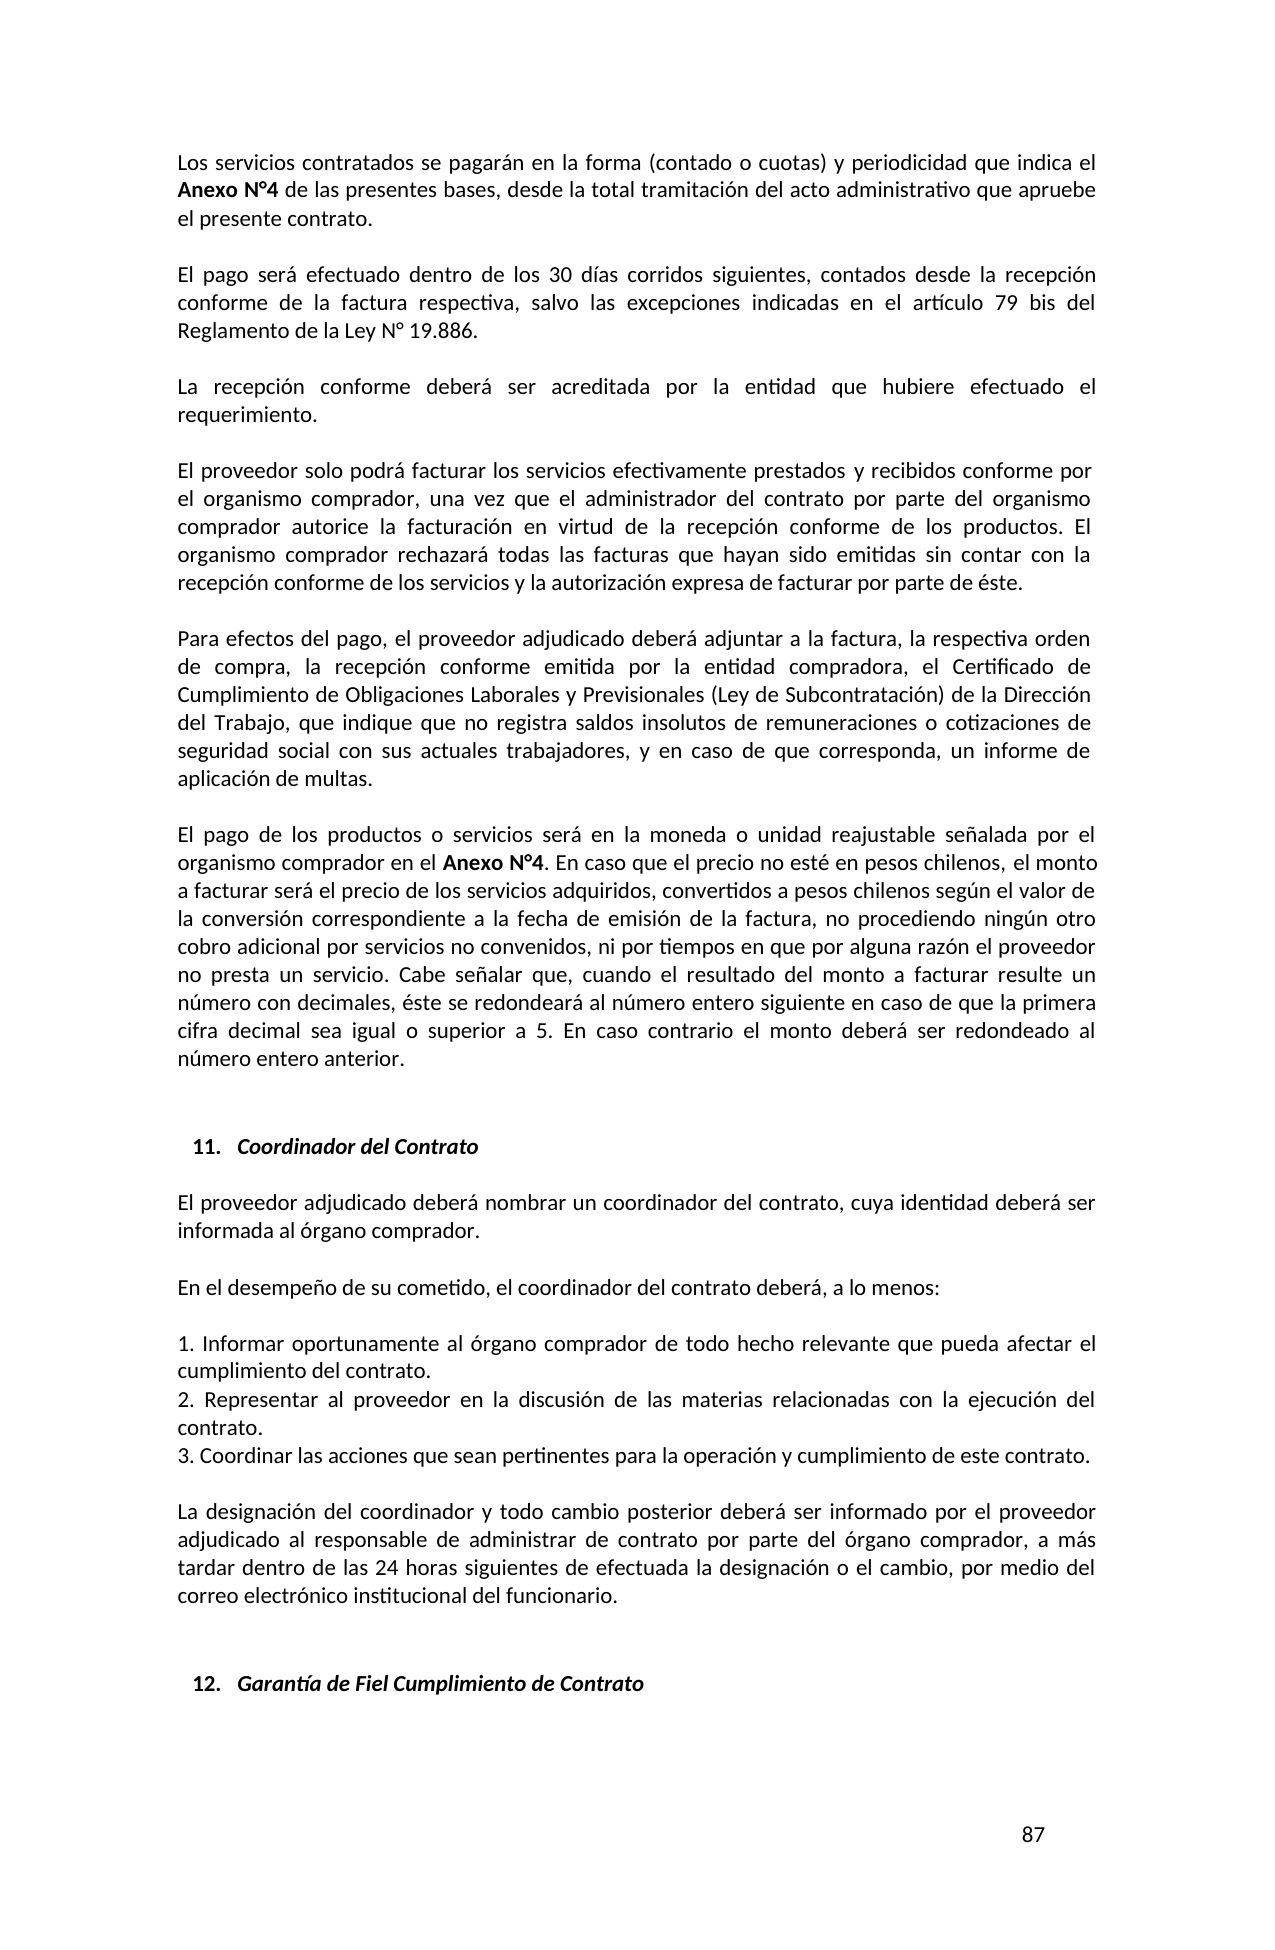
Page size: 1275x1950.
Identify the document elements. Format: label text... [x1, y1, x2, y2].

text El pago de los productos o servicios será en la moneda o unidad reajustable señalada por el organismo comprador en el Anexo N°4. En caso que el precio no esté en pesos chilenos, el monto a facturar será el precio de los servicios adquiridos, convertidos a pesos chilenos según el valor de la conversión correspondiente a la fecha de emisión de la factura, no procediendo ningún otro cobro adicional por servicios no convenidos, ni por tiempos en que por alguna razón el proveedor no presta un servicio. Cabe señalar que, cuando el resultado del monto a facturar resulte un número con decimales, éste se redondeará al número entero siguiente en caso de que la primera cifra decimal sea igual o superior a 5. En caso contrario el monto deberá ser redondeado al número entero anterior. [177, 820, 1098, 1072]
text Para efectos del pago, el proveedor adjudicado deberá adjuntar a la factura, la respectiva orden de compra, la recepción conforme emitida por la entidad compradora, el Certificado de Cumplimiento de Obligaciones Laborales y Previsionales (Ley de Subcontratación) de la Dirección del Trabajo, que indique que no registra saldos insolutos de remuneraciones o cotizaciones de seguridad social con sus actuales trabajadores, y en caso de que corresponda, un informe de aplicación de multas. [177, 624, 1092, 792]
subtitle Garantía de Fiel Cumplimiento de Contrato [192, 1669, 1045, 1697]
text 3. Coordinar las acciones que sean pertinentes para la operación y cumplimiento de este contrato. [177, 1441, 1098, 1469]
text Los servicios contratados se pagarán en la forma (contado o cuotas) y periodicidad que indica el Anexo N°4 de las presentes bases, desde la total tramitación del acto administrativo que apruebe el presente contrato. [177, 148, 1098, 232]
text El proveedor adjudicado deberá nombrar un coordinador del contrato, cuya identidad deberá ser informada al órgano comprador. [177, 1188, 1098, 1244]
text La designación del coordinador y todo cambio posterior deberá ser informado por el proveedor adjudicado al responsable de administrar de contrato por parte del órgano comprador, a más tardar dentro de las 24 horas siguientes de efectuada la designación o el cambio, por medio del correo electrónico institucional del funcionario. [177, 1497, 1098, 1609]
text La recepción conforme deberá ser acreditada por la entidad que hubiere efectuado el requerimiento. [177, 372, 1098, 428]
text El proveedor solo podrá facturar los servicios efectivamente prestados y recibidos conforme por el organismo comprador, una vez que el administrador del contrato por parte del organismo comprador autorice la facturación en virtud de la recepción conforme de los productos. El organismo comprador rechazará todas las facturas que hayan sido emitidas sin contar con la recepción conforme de los servicios y la autorización expresa de facturar por parte de éste. [177, 456, 1092, 596]
text 1. Informar oportunamente al órgano comprador de todo hecho relevante que pueda afectar el cumplimiento del contrato. [177, 1329, 1098, 1385]
text El pago será efectuado dentro de los 30 días corridos siguientes, contados desde la recepción conforme de la factura respectiva, salvo las excepciones indicadas en el artículo 79 bis del Reglamento de la Ley N° 19.886. [177, 260, 1098, 344]
text 2. Representar al proveedor en la discusión de las materias relacionadas con la ejecución del contrato. [177, 1385, 1098, 1441]
subtitle Coordinador del Contrato [192, 1132, 1045, 1161]
text En el desempeño de su cometido, el coordinador del contrato deberá, a lo menos: [177, 1273, 1098, 1301]
